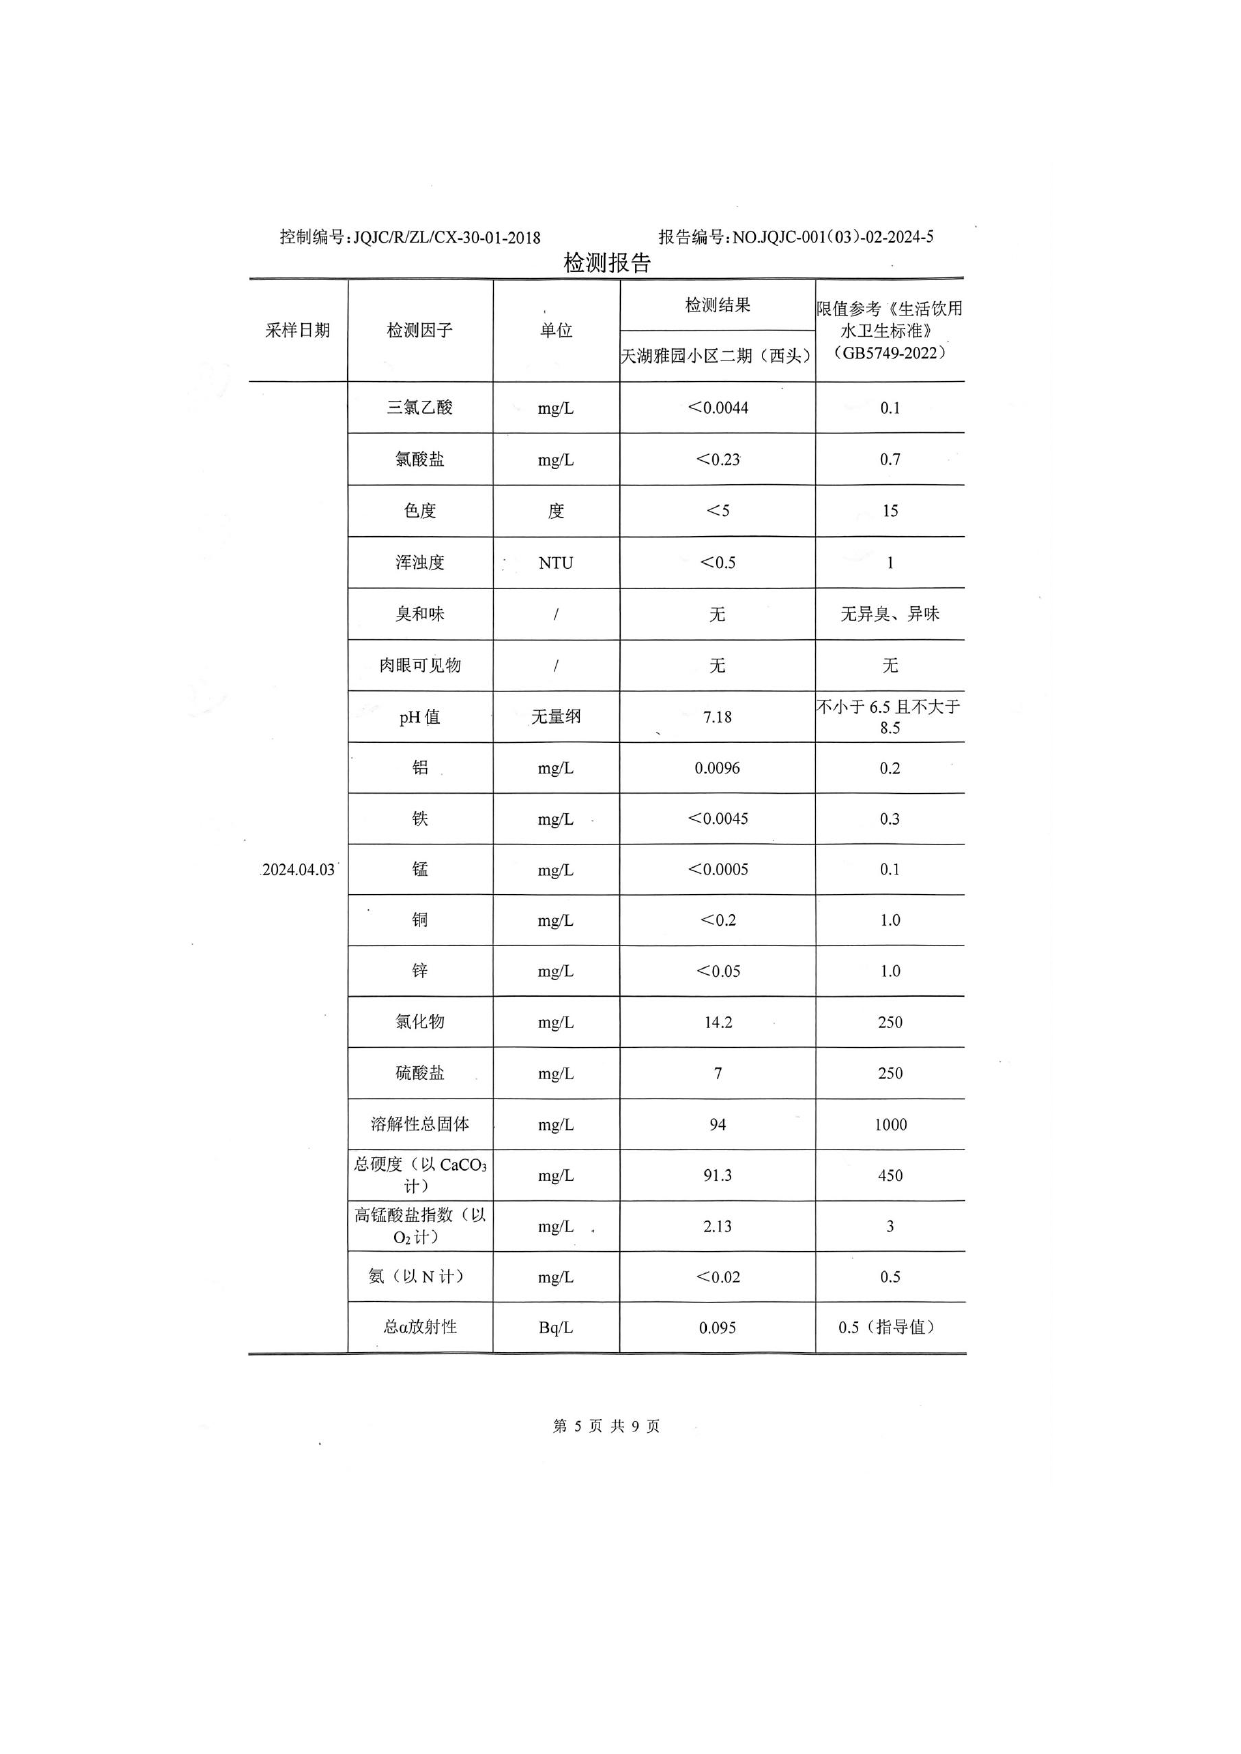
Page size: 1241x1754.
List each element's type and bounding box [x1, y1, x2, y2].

picture [187, 162, 1053, 1487]
